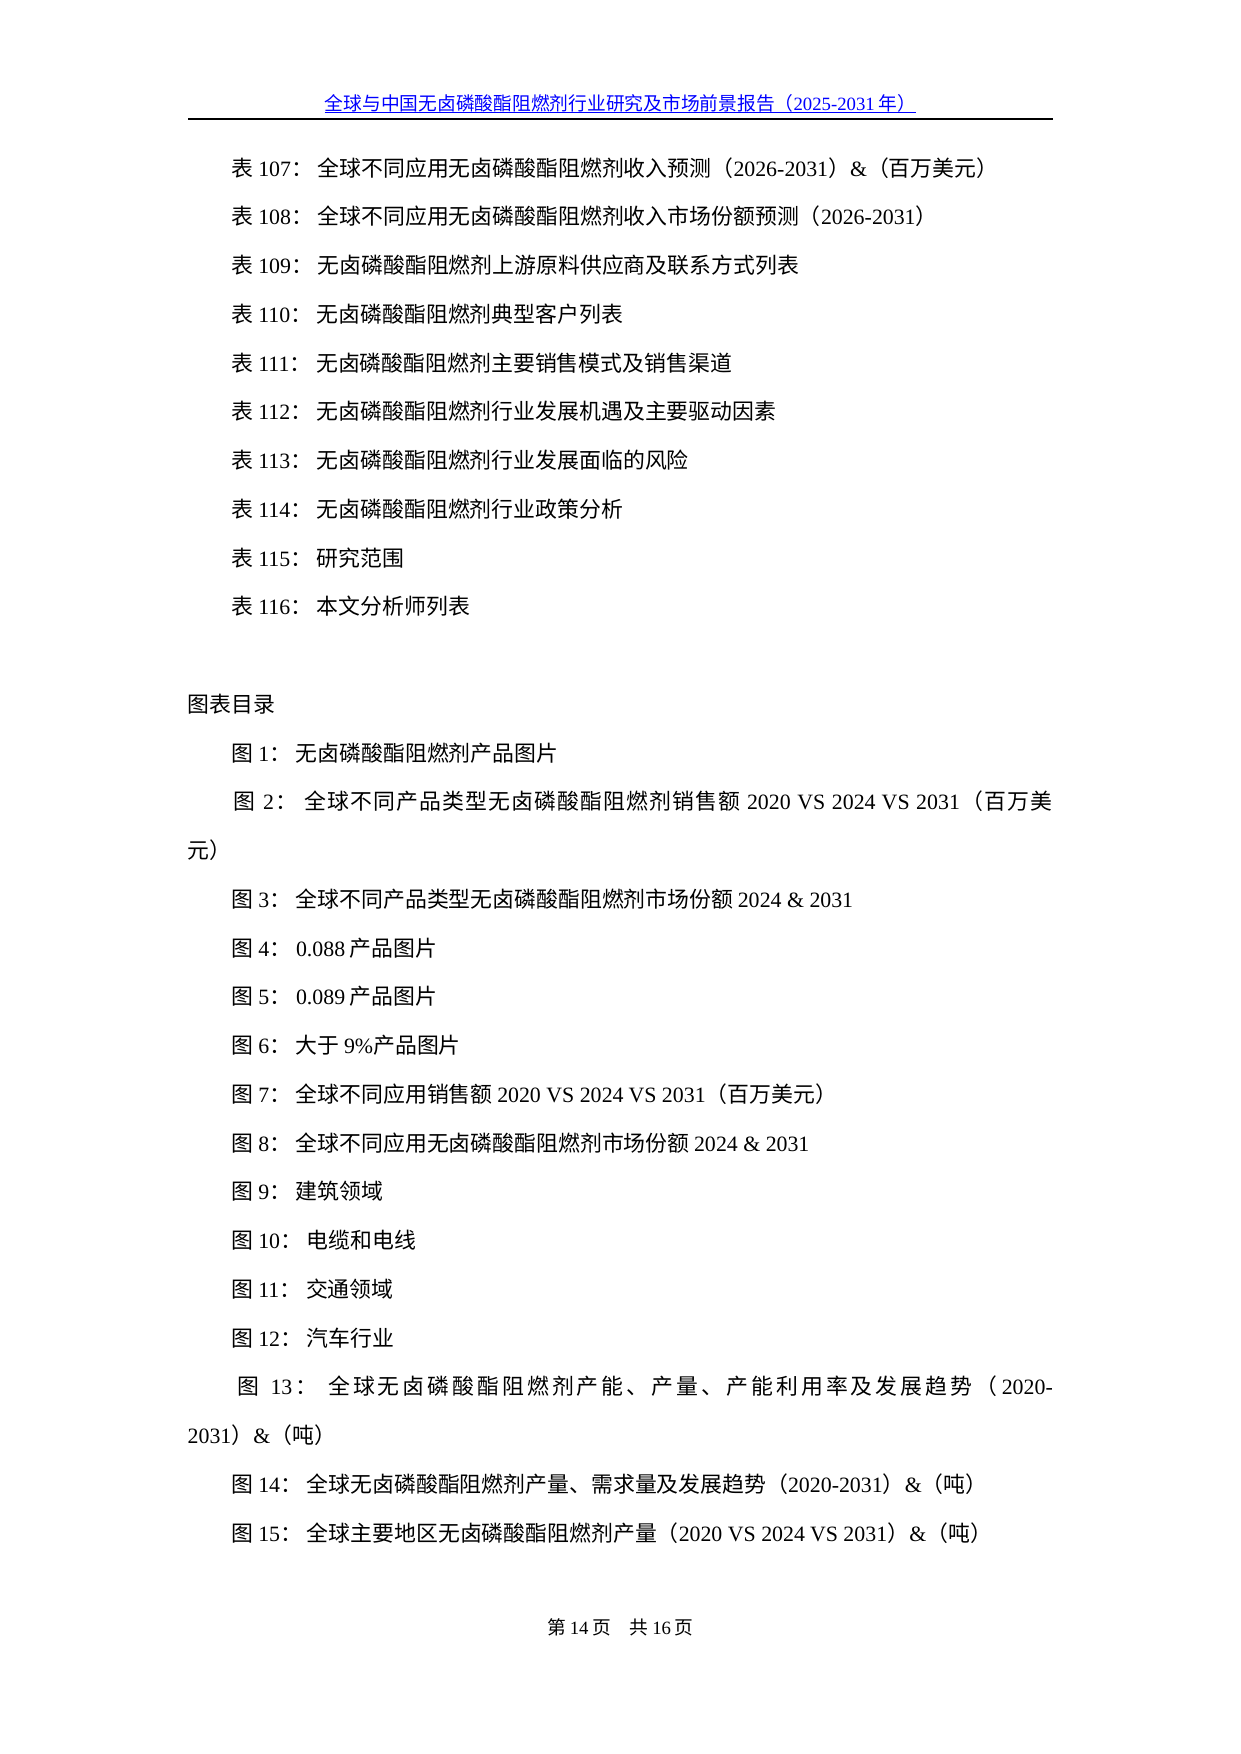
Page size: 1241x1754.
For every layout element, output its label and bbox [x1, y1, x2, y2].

text [187, 150, 1053, 1548]
